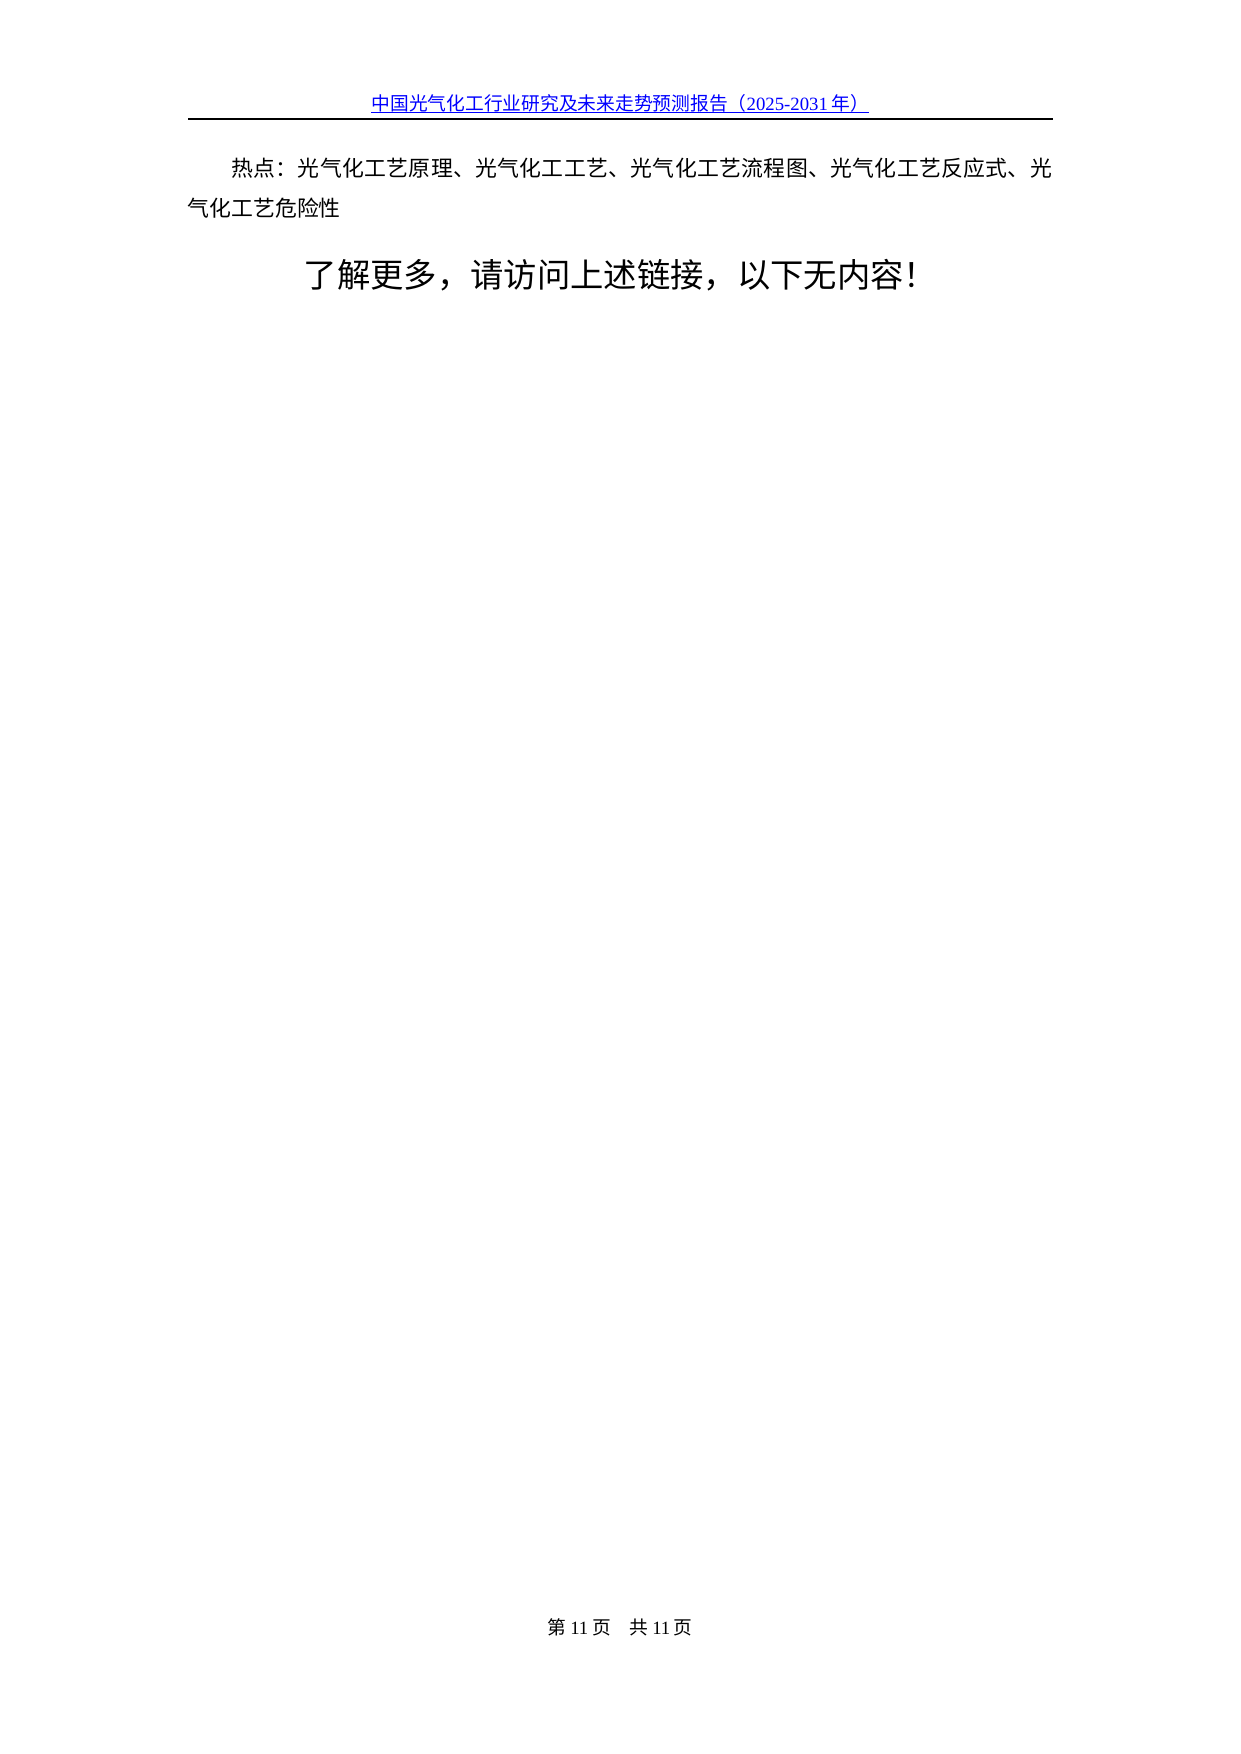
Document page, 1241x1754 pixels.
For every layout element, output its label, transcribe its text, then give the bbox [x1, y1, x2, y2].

text 热点：光气化工艺原理、光气化工工艺、光气化工艺流程图、光气化工艺反应式、光气化工艺危险性 [187, 150, 1053, 223]
title 了解更多，请访问上述链接，以下无内容！ [187, 241, 1053, 306]
